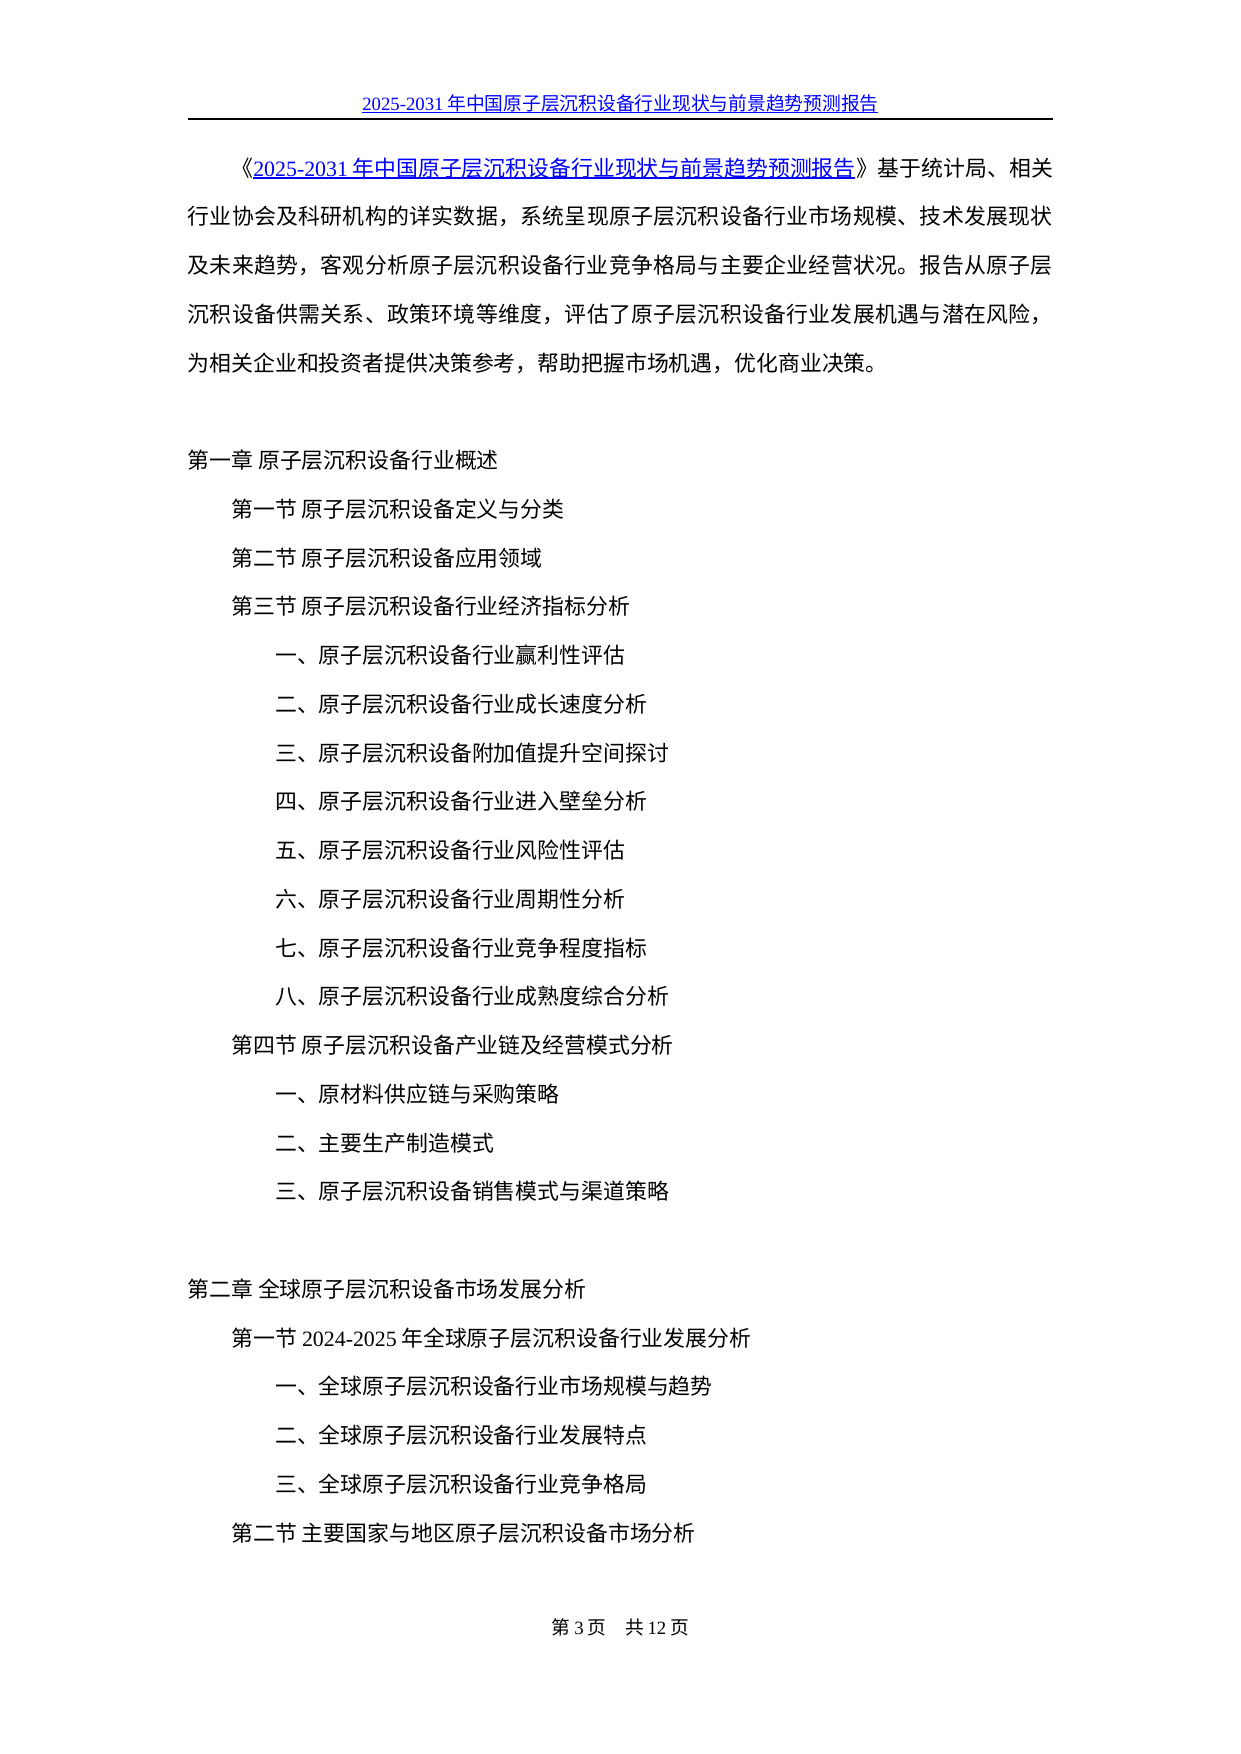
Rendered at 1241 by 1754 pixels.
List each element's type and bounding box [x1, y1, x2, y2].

text [187, 150, 1053, 1548]
